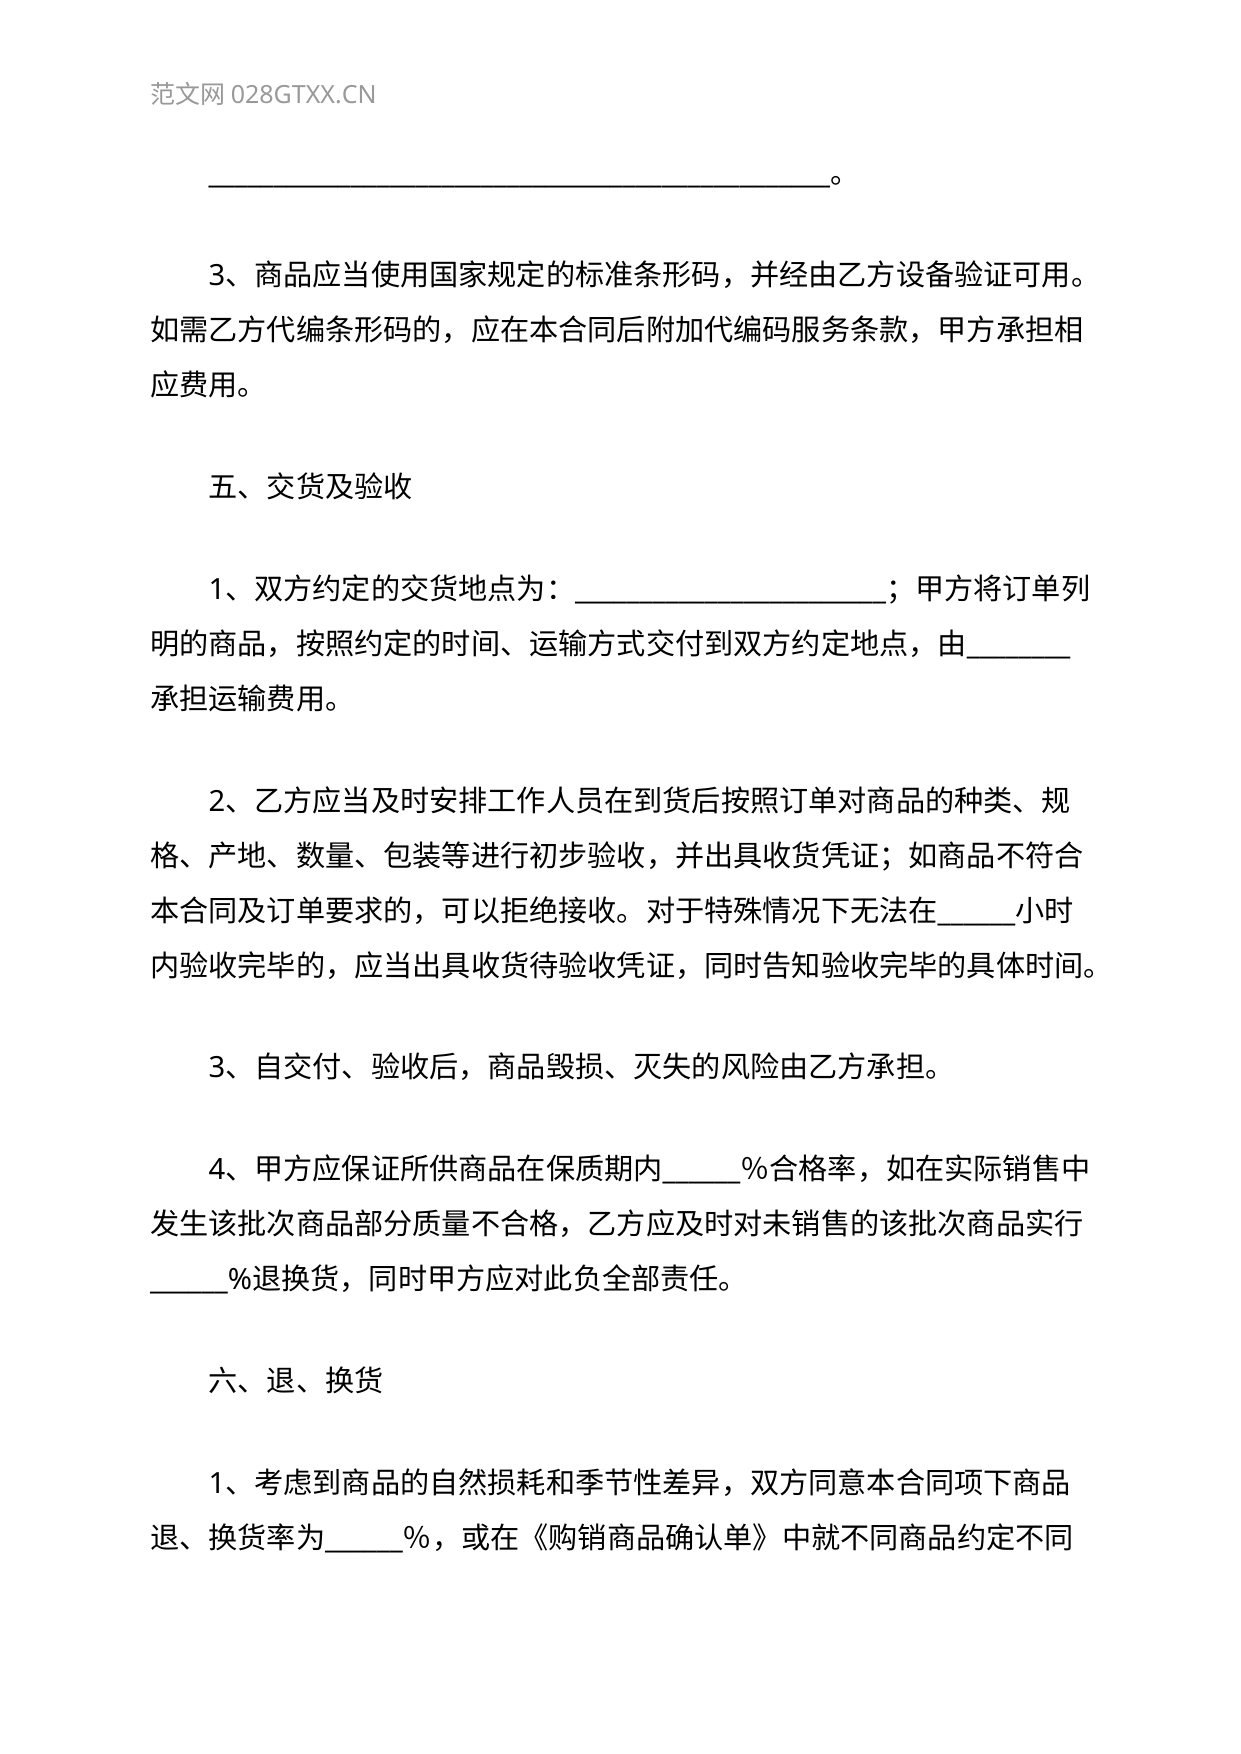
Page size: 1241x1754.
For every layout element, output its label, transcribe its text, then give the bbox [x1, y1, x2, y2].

text 五、交货及验收 [150, 464, 1090, 506]
text 3、商品应当使用国家规定的标准条形码，并经由乙方设备验证可用。如需乙方代编条形码的，应在本合同后附加代编码服务条款，甲方承担相应费用。 [150, 252, 1090, 404]
text 六、退、换货 [150, 1358, 1090, 1400]
text 3、自交付、验收后，商品毁损、灭失的风险由乙方承担。 [150, 1044, 1090, 1086]
text 1、双方约定的交货地点为：________________________；甲方将订单列明的商品，按照约定的时间、运输方式交付到双方约定地点，由________承担运输费用。 [150, 565, 1090, 718]
text 2、乙方应当及时安排工作人员在到货后按照订单对商品的种类、规格、产地、数量、包装等进行初步验收，并出具收货凭证；如商品不符合本合同及订单要求的，可以拒绝接收。对于特殊情况下无法在______小时内验收完毕的，应当出具收货待验收凭证，同时告知验收完毕的具体时间。 [150, 777, 1090, 984]
text 4、甲方应保证所供商品在保质期内______％合格率，如在实际销售中发生该批次商品部分质量不合格，乙方应及时对未销售的该批次商品实行______%退换货，同时甲方应对此负全部责任。 [150, 1146, 1090, 1298]
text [150, 1459, 1090, 1557]
text ________________________________________________。 [150, 150, 1090, 192]
